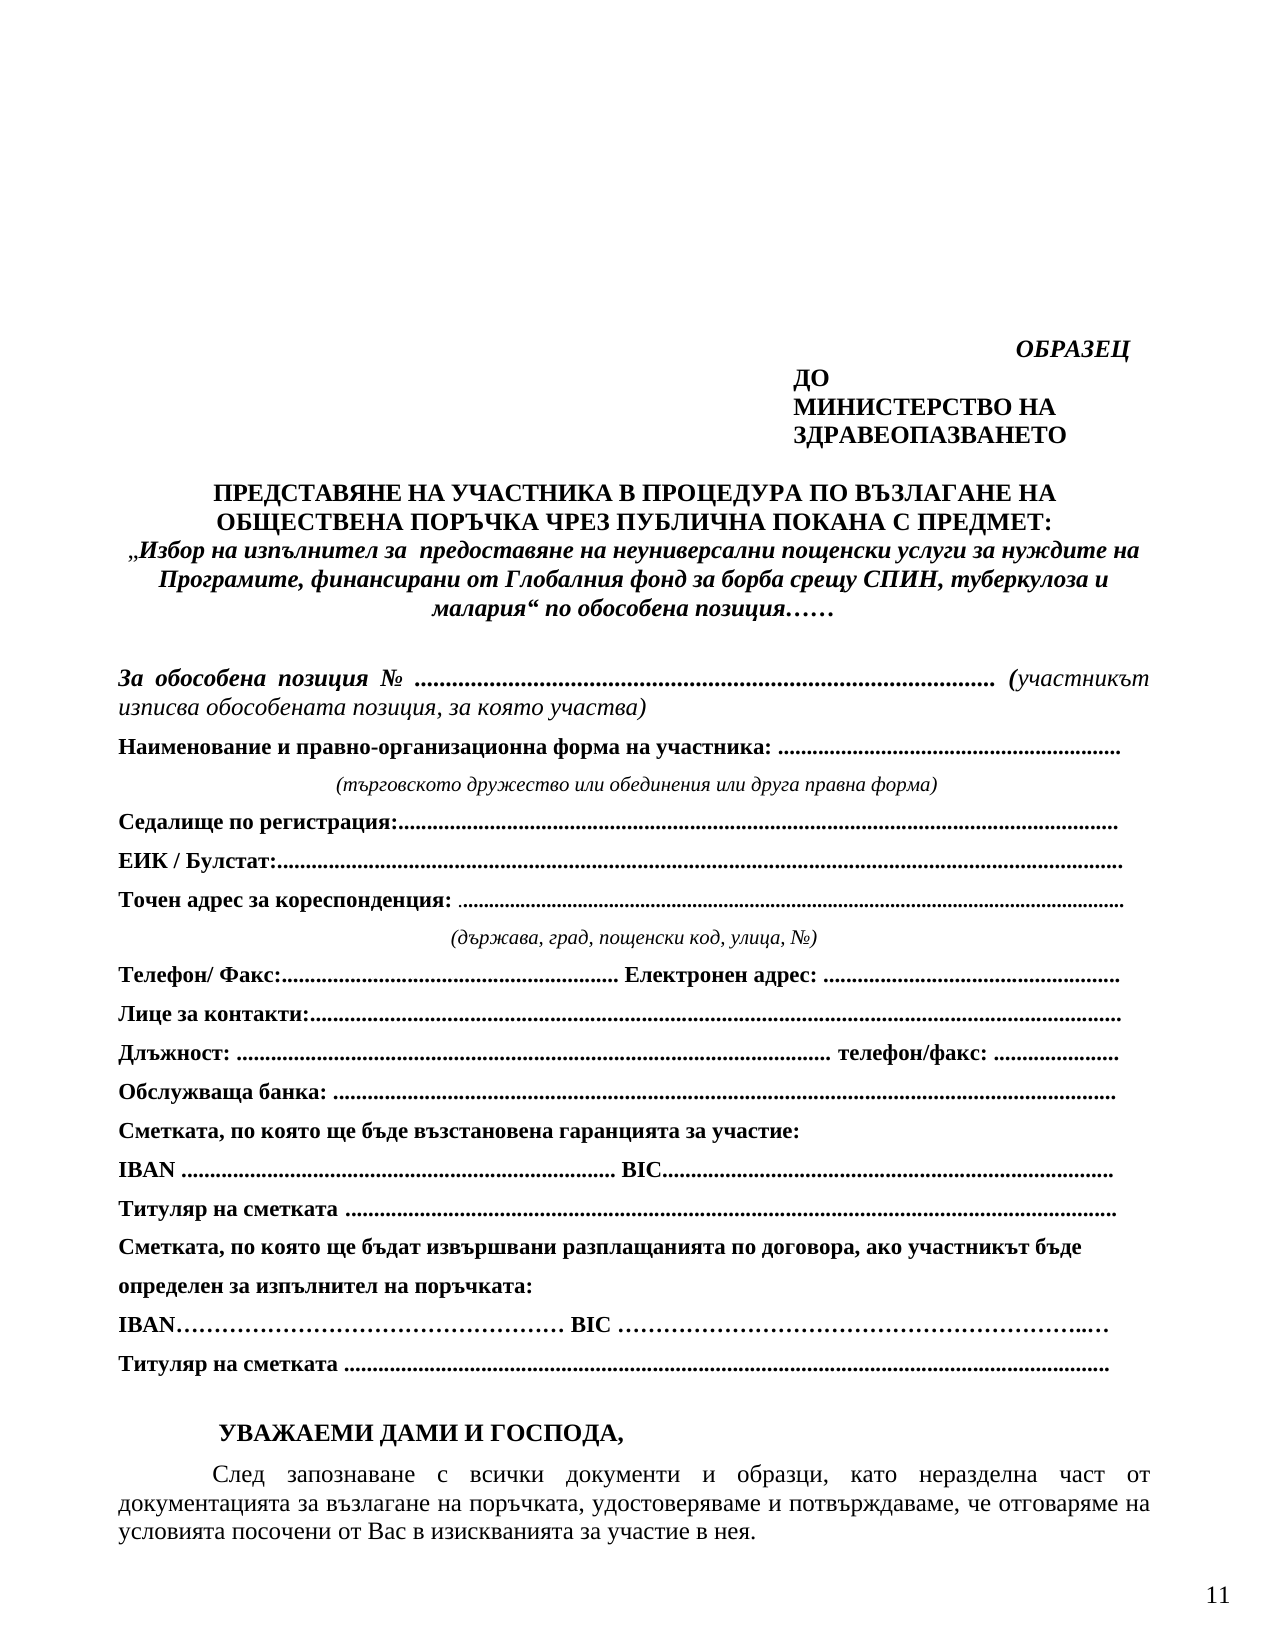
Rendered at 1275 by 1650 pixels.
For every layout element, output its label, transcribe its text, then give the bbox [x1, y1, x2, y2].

text Обслужваща банка: ......................................................................................................................................... [118, 1078, 1152, 1104]
text Наименование и правно-организационна форма на участника: ............................................................ [118, 733, 1152, 759]
text Титуляр на сметката ....................................................................................................................................... [118, 1194, 1152, 1221]
text определен за изпълнител на поръчката: [118, 1272, 1152, 1299]
text ПРЕДСТАВЯНЕ НА УЧАСТНИКА В ПРОЦЕДУРА ПО ВЪЗЛАГАНЕ НА ОБЩЕСТВЕНА ПОРЪЧКА ЧРЕЗ ПУБЛИЧНА ПОКАНА С ПРЕДМЕТ: [118, 478, 1152, 535]
text ОБРАЗЕЦ [929, 334, 1152, 363]
text Точен адрес за кореспонденция: ................................................................................................................................ [118, 886, 1152, 912]
text УВАЖАЕМИ ДАМИ И ГОСПОДА, [118, 1418, 1152, 1446]
text Лице за контакти:.............................................................................................................................................. [118, 1000, 1152, 1027]
text (държава, град, пощенски код, улица, №) [118, 925, 1152, 949]
text Длъжност: ........................................................................................................ телефон/факс: ...................... [118, 1039, 1152, 1066]
text Титуляр на сметката ...................................................................................................................................... [118, 1350, 1152, 1376]
text За обособена позиция № ............................................................................................. (участникът изписва обособената позиция, за която участва) [118, 663, 1152, 720]
text След запознаване с всички документи и образци, като неразделна част от документацията за възлагане на поръчката, удостоверяваме и потвърждаваме, че отговаряме на условията посочени от Вас в изискванията за участие в нея. [118, 1459, 1152, 1545]
text IBAN…………………………………………… BIC ……………………………………………………..… [118, 1311, 1152, 1337]
text Телефон/ Факс:........................................................... Електронен адрес: .................................................... [118, 961, 1152, 988]
text IBAN ............................................................................ BIC............................................................................... [118, 1156, 1152, 1182]
text (търговското дружество или обединения или друга правна форма) [118, 772, 1152, 796]
text Седалище по регистрация:.............................................................................................................................. [118, 808, 1152, 835]
text Сметката, по която ще бъдат извършвани разплащанията по договора, ако участникът бъде [118, 1233, 1152, 1260]
text МИНИСТЕРСТВО НА ЗДРАВЕОПАЗВАНЕТО [793, 392, 1152, 449]
text „Избор на изпълнител за предоставяне на неуниверсални пощенски услуги за нуждите на Програмите, финансирани от Глобалния фонд за борба срещу СПИН, туберкулоза и малария“ по обособена позиция…… [118, 535, 1152, 622]
text До [793, 363, 1152, 392]
text ЕИК / Булстат:.................................................................................................................................................... [118, 847, 1152, 873]
text Сметката, по която ще бъде възстановена гаранцията за участие: [118, 1117, 1152, 1143]
